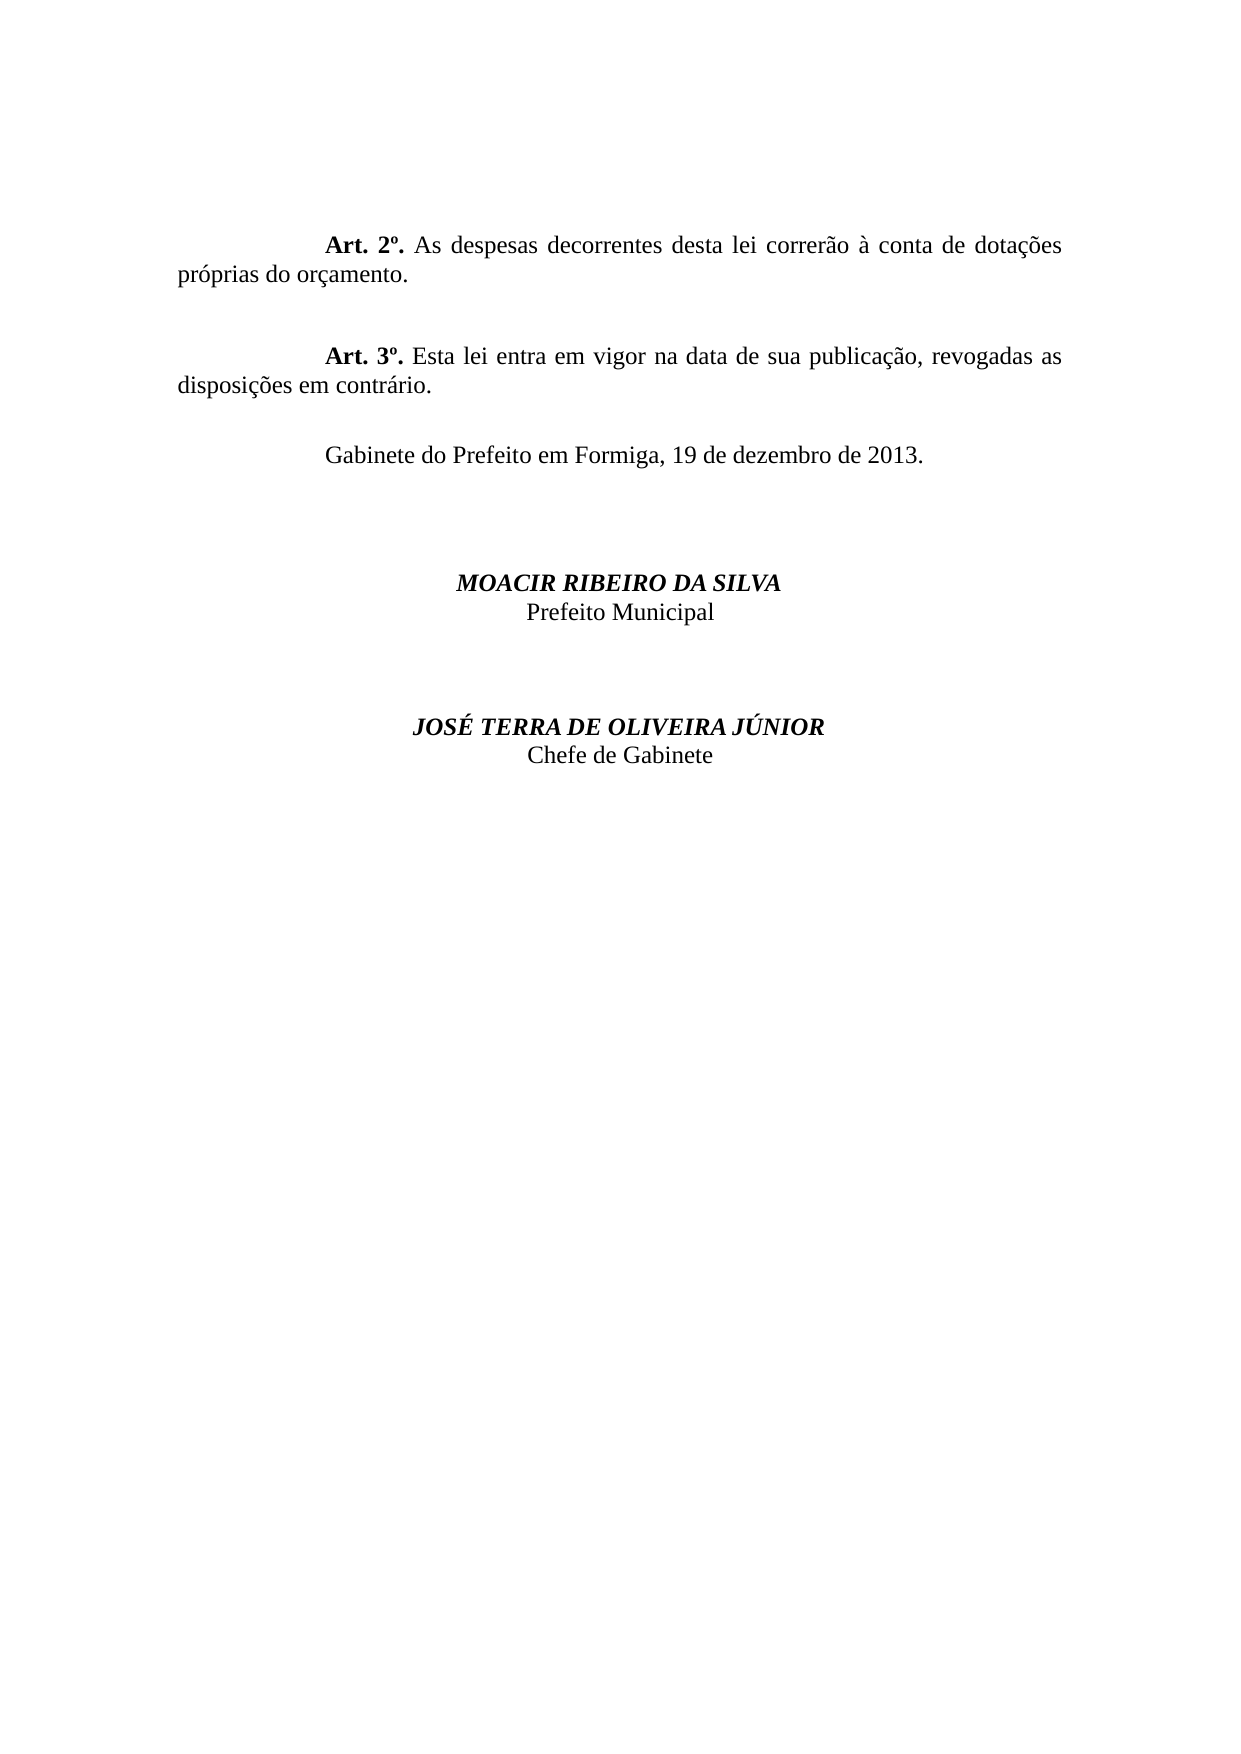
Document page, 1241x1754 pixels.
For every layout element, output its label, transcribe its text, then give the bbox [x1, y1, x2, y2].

text Gabinete do Prefeito em Formiga, 19 de dezembro de 2013. [177, 440, 1063, 469]
text Art. 3º. Esta lei entra em vigor na data de sua publicação, revogadas as disposições em contrário. [177, 341, 1063, 399]
text Prefeito Municipal [177, 597, 1063, 625]
text MOACIR RIBEIRO DA SILVA [177, 568, 1063, 597]
text Art. 2º. As despesas decorrentes desta lei correrão à conta de dotações próprias do orçamento. [177, 230, 1063, 288]
text Chefe de Gabinete [177, 740, 1063, 769]
text JOSÉ TERRA DE OLIVEIRA JÚNIOR [177, 712, 1063, 740]
